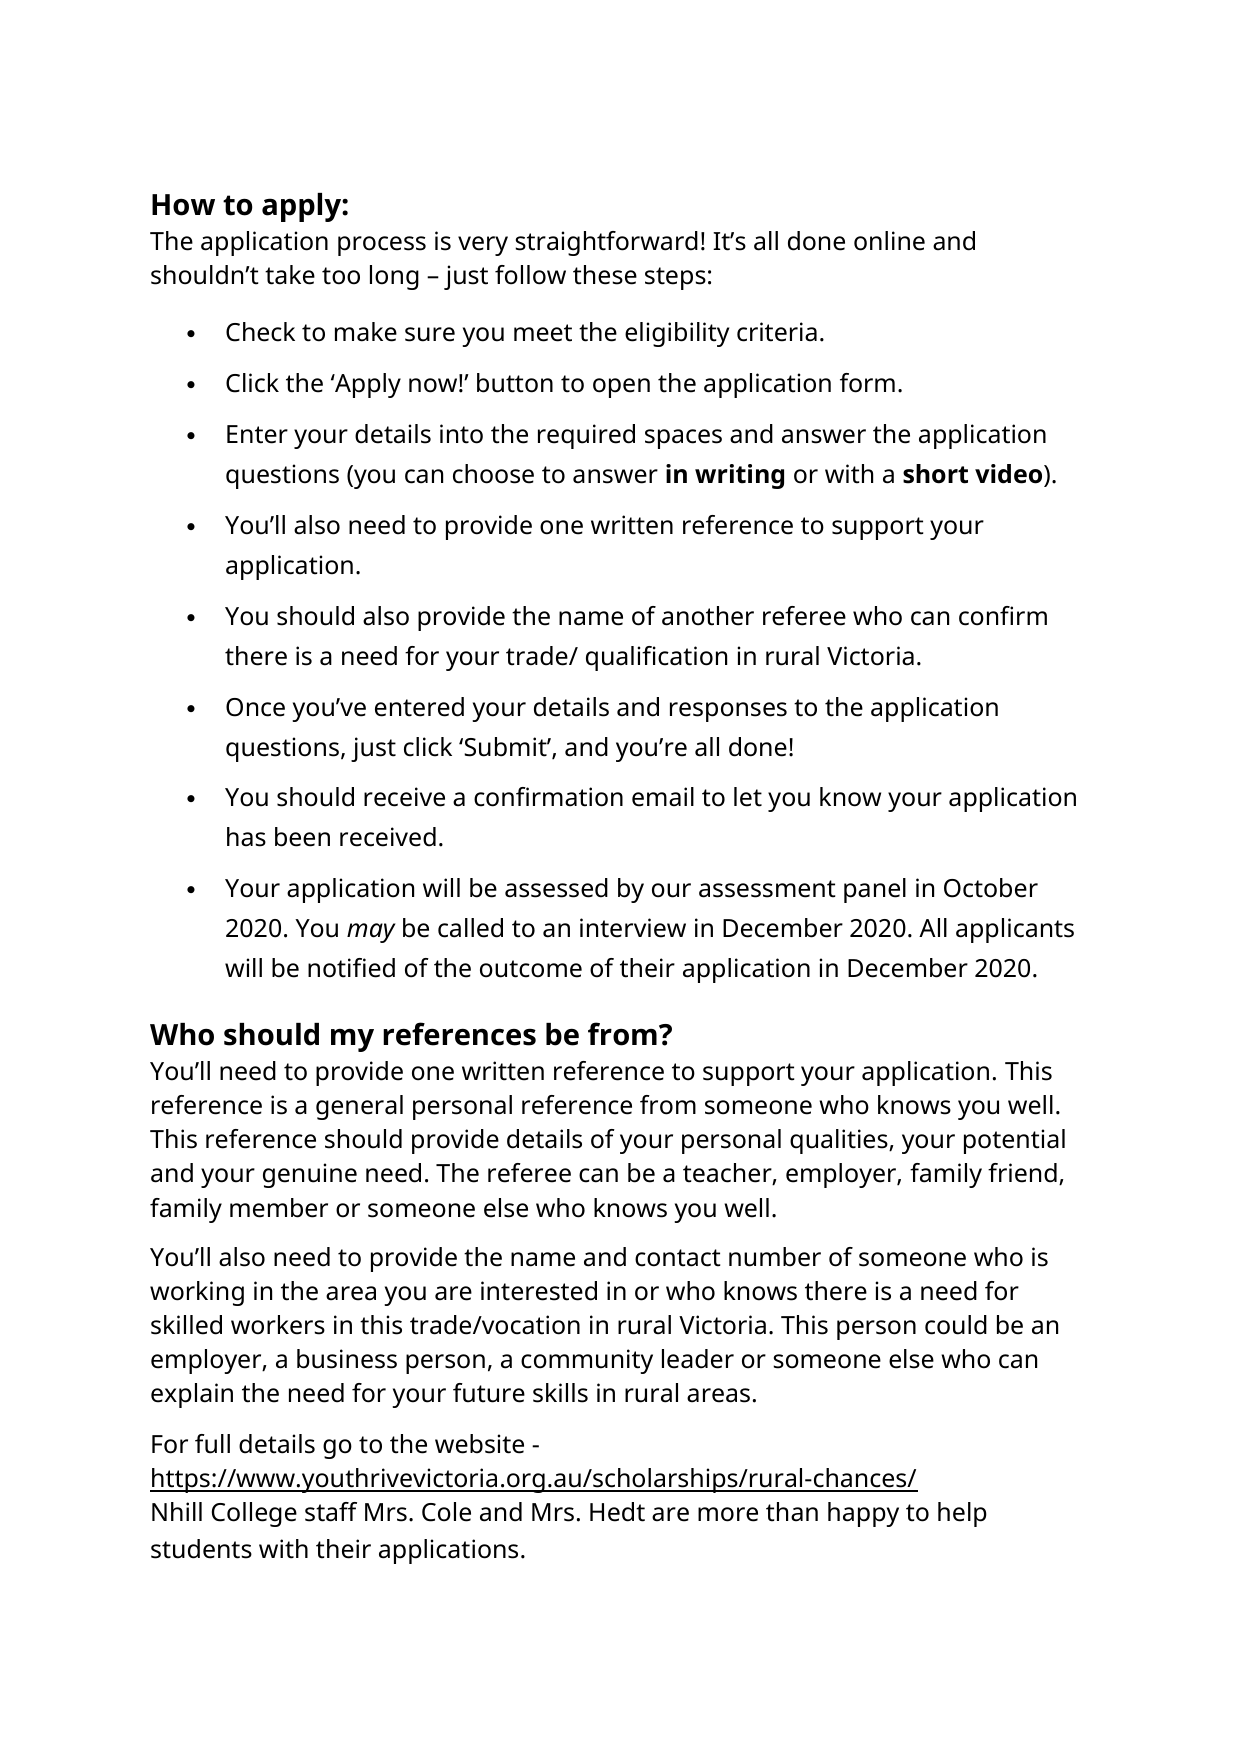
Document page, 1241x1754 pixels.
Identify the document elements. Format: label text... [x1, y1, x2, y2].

list Enter your details into the required spaces and answer the application questions (you can choose to answer in writing or with a short video). [187, 410, 1090, 490]
text The application process is very straightforward! It’s all done online and shouldn’t take too long – just follow these steps: [150, 224, 1090, 292]
list Once you’ve entered your details and responses to the application questions, just click ‘Submit’, and you’re all done! [187, 683, 1090, 763]
list You should also provide the name of another referee who can confirm there is a need for your trade/ qualification in rural Victoria. [187, 592, 1090, 672]
list Click the ‘Apply now!’ button to open the application form. [187, 359, 1090, 399]
text For full details go to the website - https://www.youthrivevictoria.org.au/scholarships/rural-chances/ [150, 1427, 1090, 1495]
text How to apply: [150, 184, 1090, 224]
text You’ll also need to provide the name and contact number of someone who is working in the area you are interested in or who knows there is a need for skilled workers in this trade/vocation in rural Victoria. This person could be an employer, a business person, a community leader or someone else who can explain the need for your future skills in rural areas. [150, 1240, 1090, 1410]
list You’ll also need to provide one written reference to support your application. [187, 501, 1090, 581]
text You’ll need to provide one written reference to support your application. This reference is a general personal reference from someone who knows you well. This reference should provide details of your personal qualities, your potential and your genuine need. The referee can be a teacher, employer, family friend, family member or someone else who knows you well. [150, 1054, 1090, 1224]
list Your application will be assessed by our assessment panel in October 2020. You may be called to an interview in December 2020. All applicants will be notified of the outcome of their application in December 2020. [187, 865, 1090, 985]
list Check to make sure you meet the eligibility criteria. [187, 308, 1090, 348]
text Who should my references be from? [150, 1014, 1090, 1054]
text Nhill College staff Mrs. Cole and Mrs. Hedt are more than happy to help students with their applications. [150, 1495, 1090, 1566]
list You should receive a confirmation email to let you know your application has been received. [187, 774, 1090, 854]
